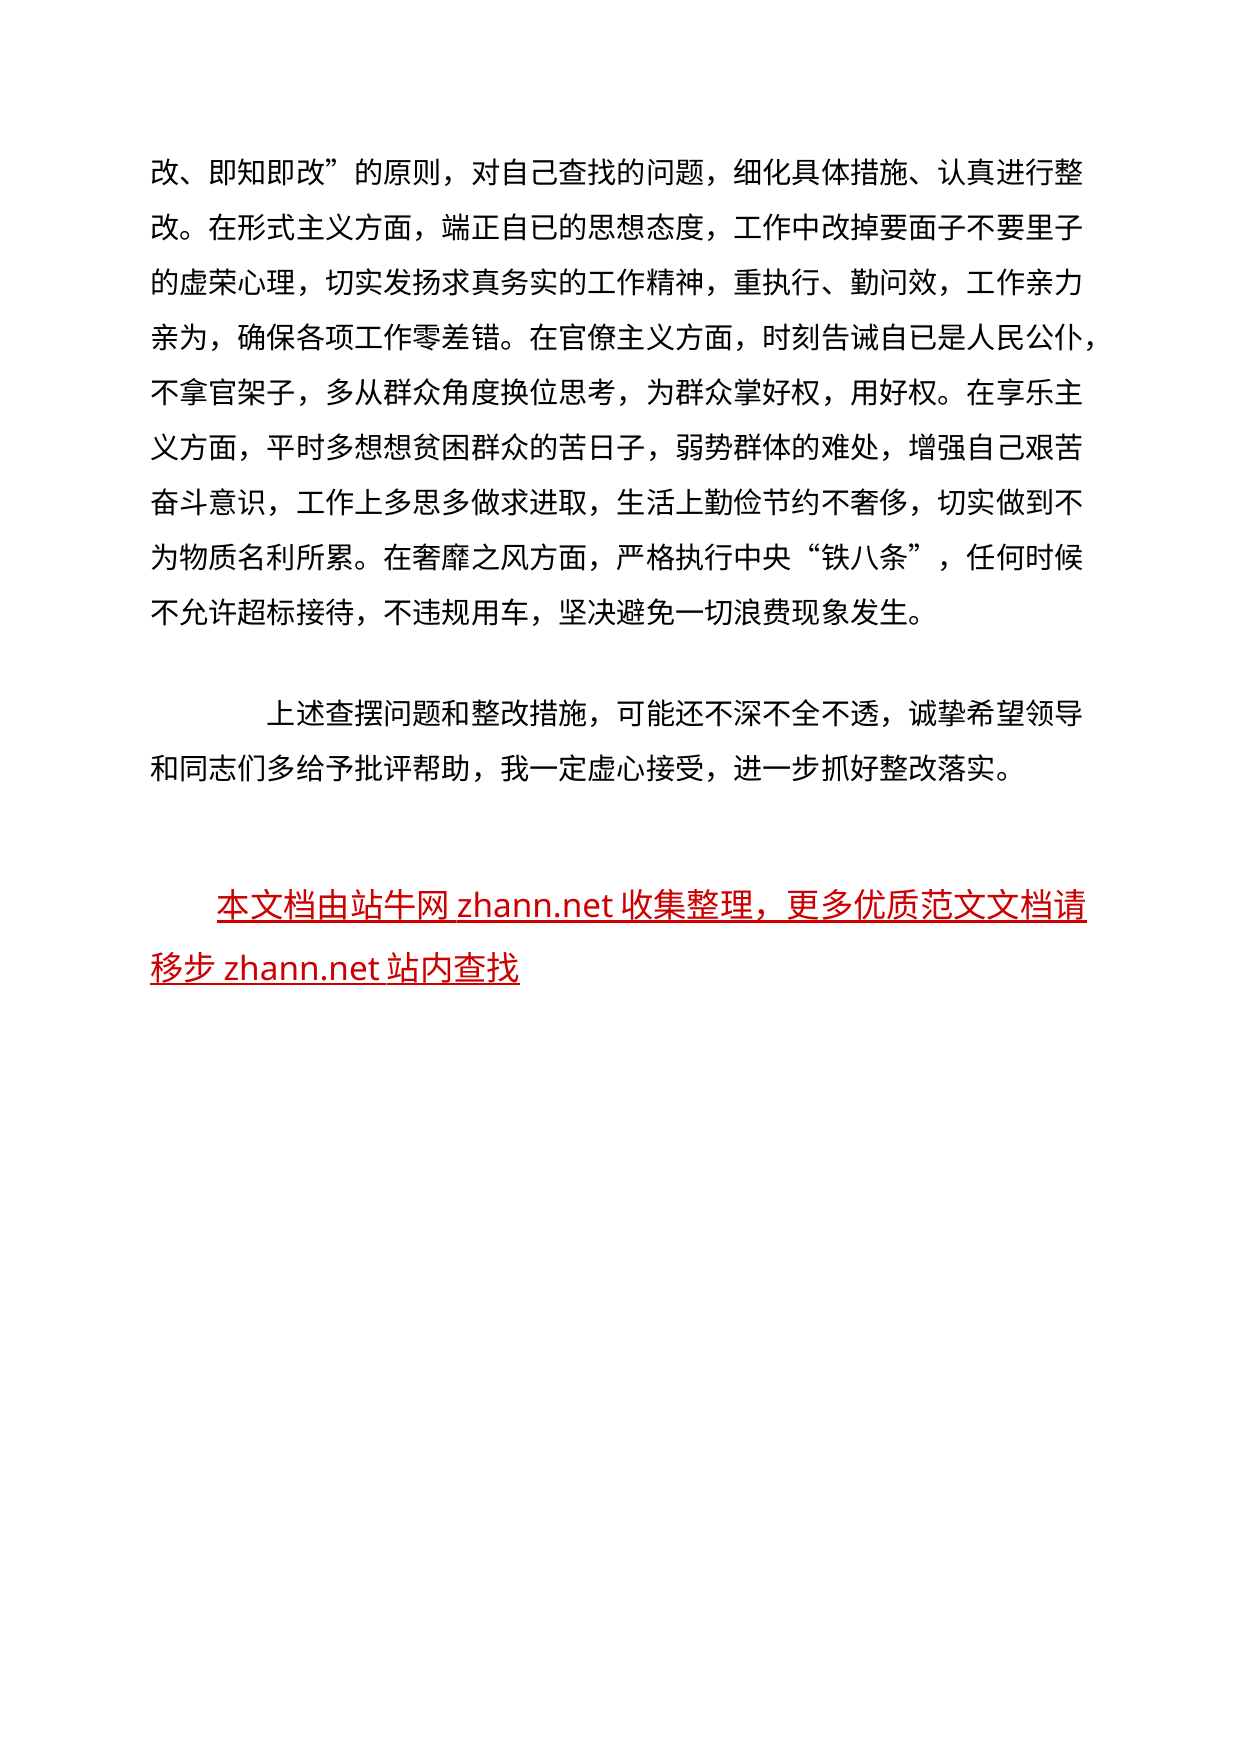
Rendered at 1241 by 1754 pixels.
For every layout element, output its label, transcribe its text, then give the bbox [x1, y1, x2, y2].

text 本文档由站牛网zhann.net收集整理，更多优质范文文档请移步zhann.net站内查找 [150, 879, 1090, 990]
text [150, 150, 1090, 631]
text 上述查摆问题和整改措施，可能还不深不全不透，诚挚希望领导和同志们多给予批评帮助，我一定虚心接受，进一步抓好整改落实。 [150, 691, 1090, 788]
